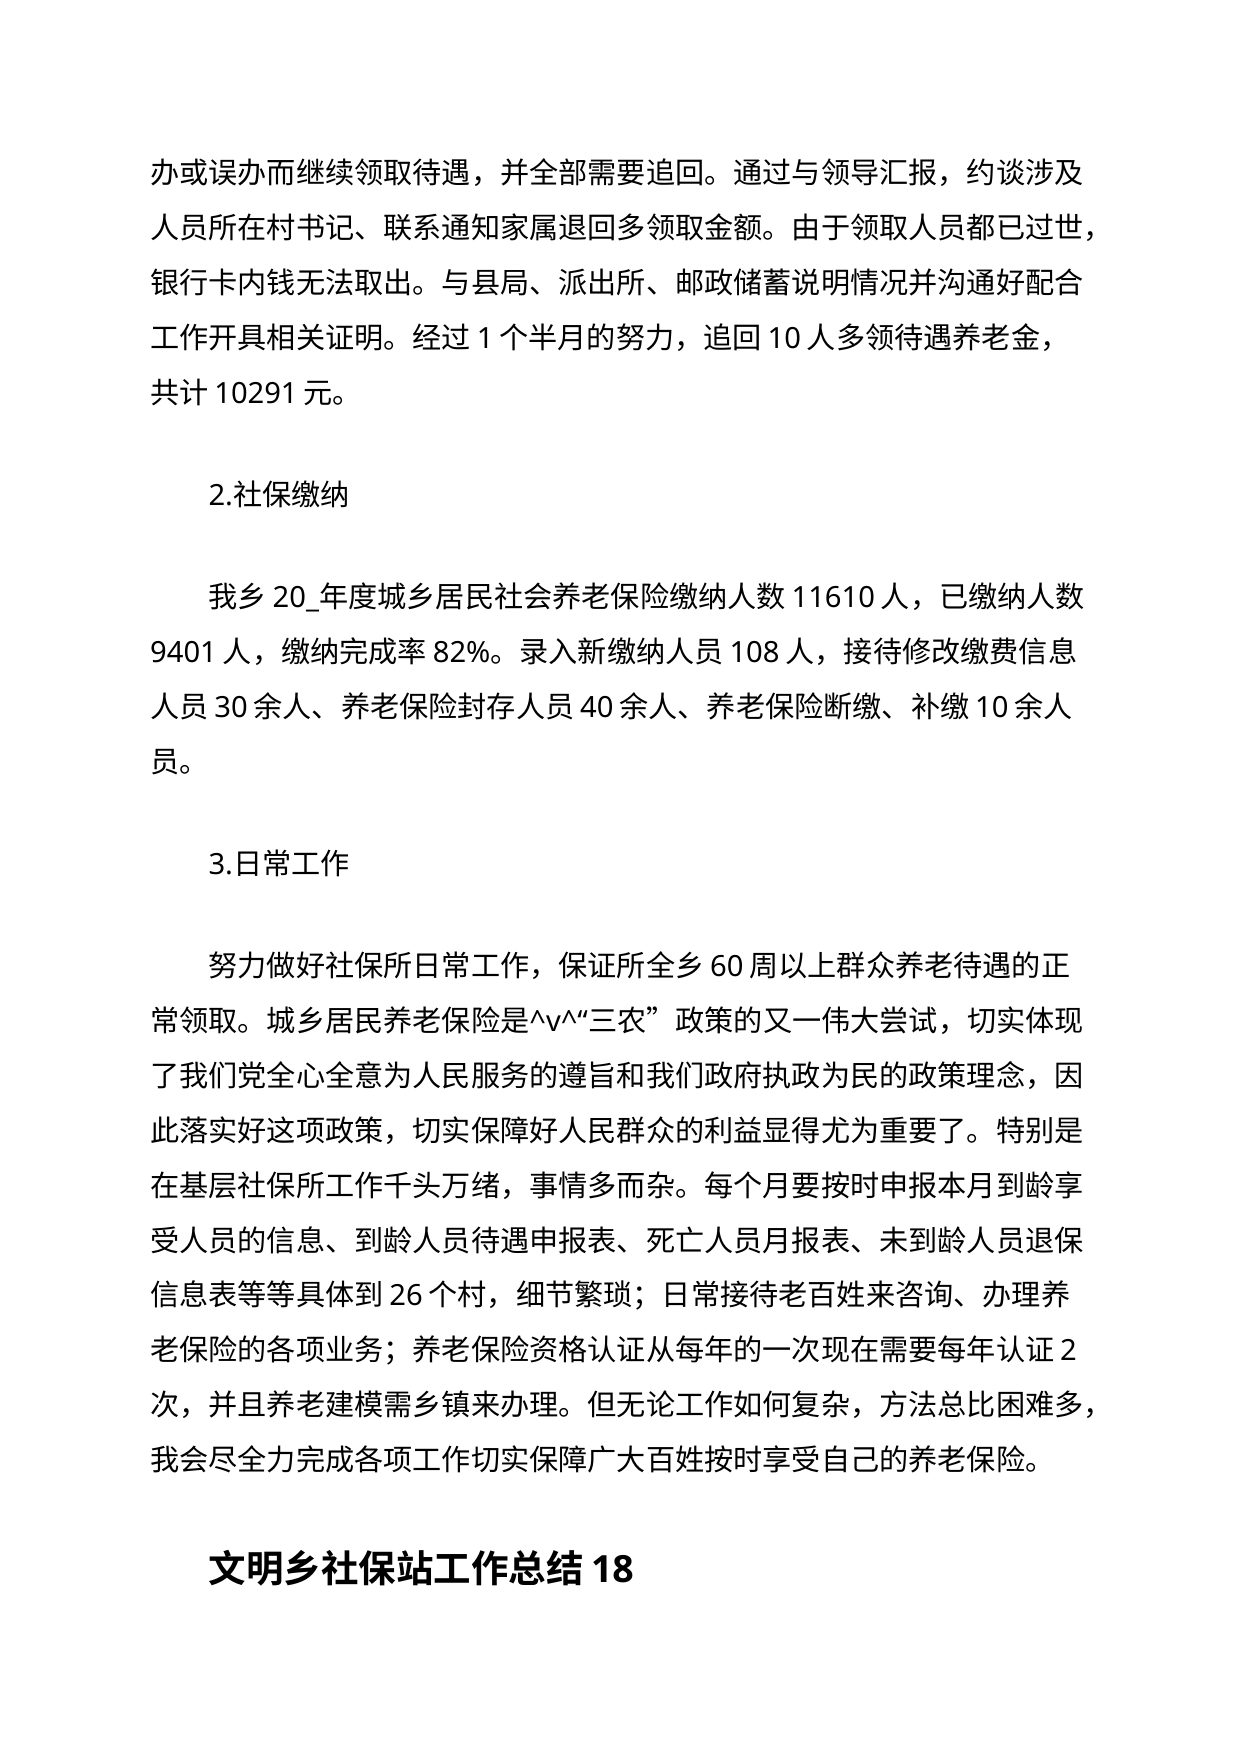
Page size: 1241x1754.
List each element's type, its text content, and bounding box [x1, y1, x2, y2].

text 2.社保缴纳 [150, 472, 1090, 514]
text 我乡20_年度城乡居民社会养老保险缴纳人数11610人，已缴纳人数9401人，缴纳完成率82%。录入新缴纳人员108人，接待修改缴费信息人员30余人、养老保险封存人员40余人、养老保险断缴、补缴10余人员。 [150, 574, 1090, 781]
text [150, 150, 1090, 412]
text 努力做好社保所日常工作，保证所全乡60周以上群众养老待遇的正常领取。城乡居民养老保险是^v^“三农”政策的又一伟大尝试，切实体现了我们党全心全意为人民服务的遵旨和我们政府执政为民的政策理念，因此落实好这项政策，切实保障好人民群众的利益显得尤为重要了。特别是在基层社保所工作千头万绪，事情多而杂。每个月要按时申报本月到龄享受人员的信息、到龄人员待遇申报表、死亡人员月报表、未到龄人员退保信息表等等具体到26个村，细节繁琐；日常接待老百姓来咨询、办理养老保险的各项业务；养老保险资格认证从每年的一次现在需要每年认证2次，并且养老建模需乡镇来办理。但无论工作如何复杂，方法总比困难多，我会尽全力完成各项工作切实保障广大百姓按时享受自己的养老保险。 [150, 942, 1090, 1479]
text 3.日常工作 [150, 840, 1090, 883]
text 文明乡社保站工作总结18 [150, 1539, 1090, 1593]
